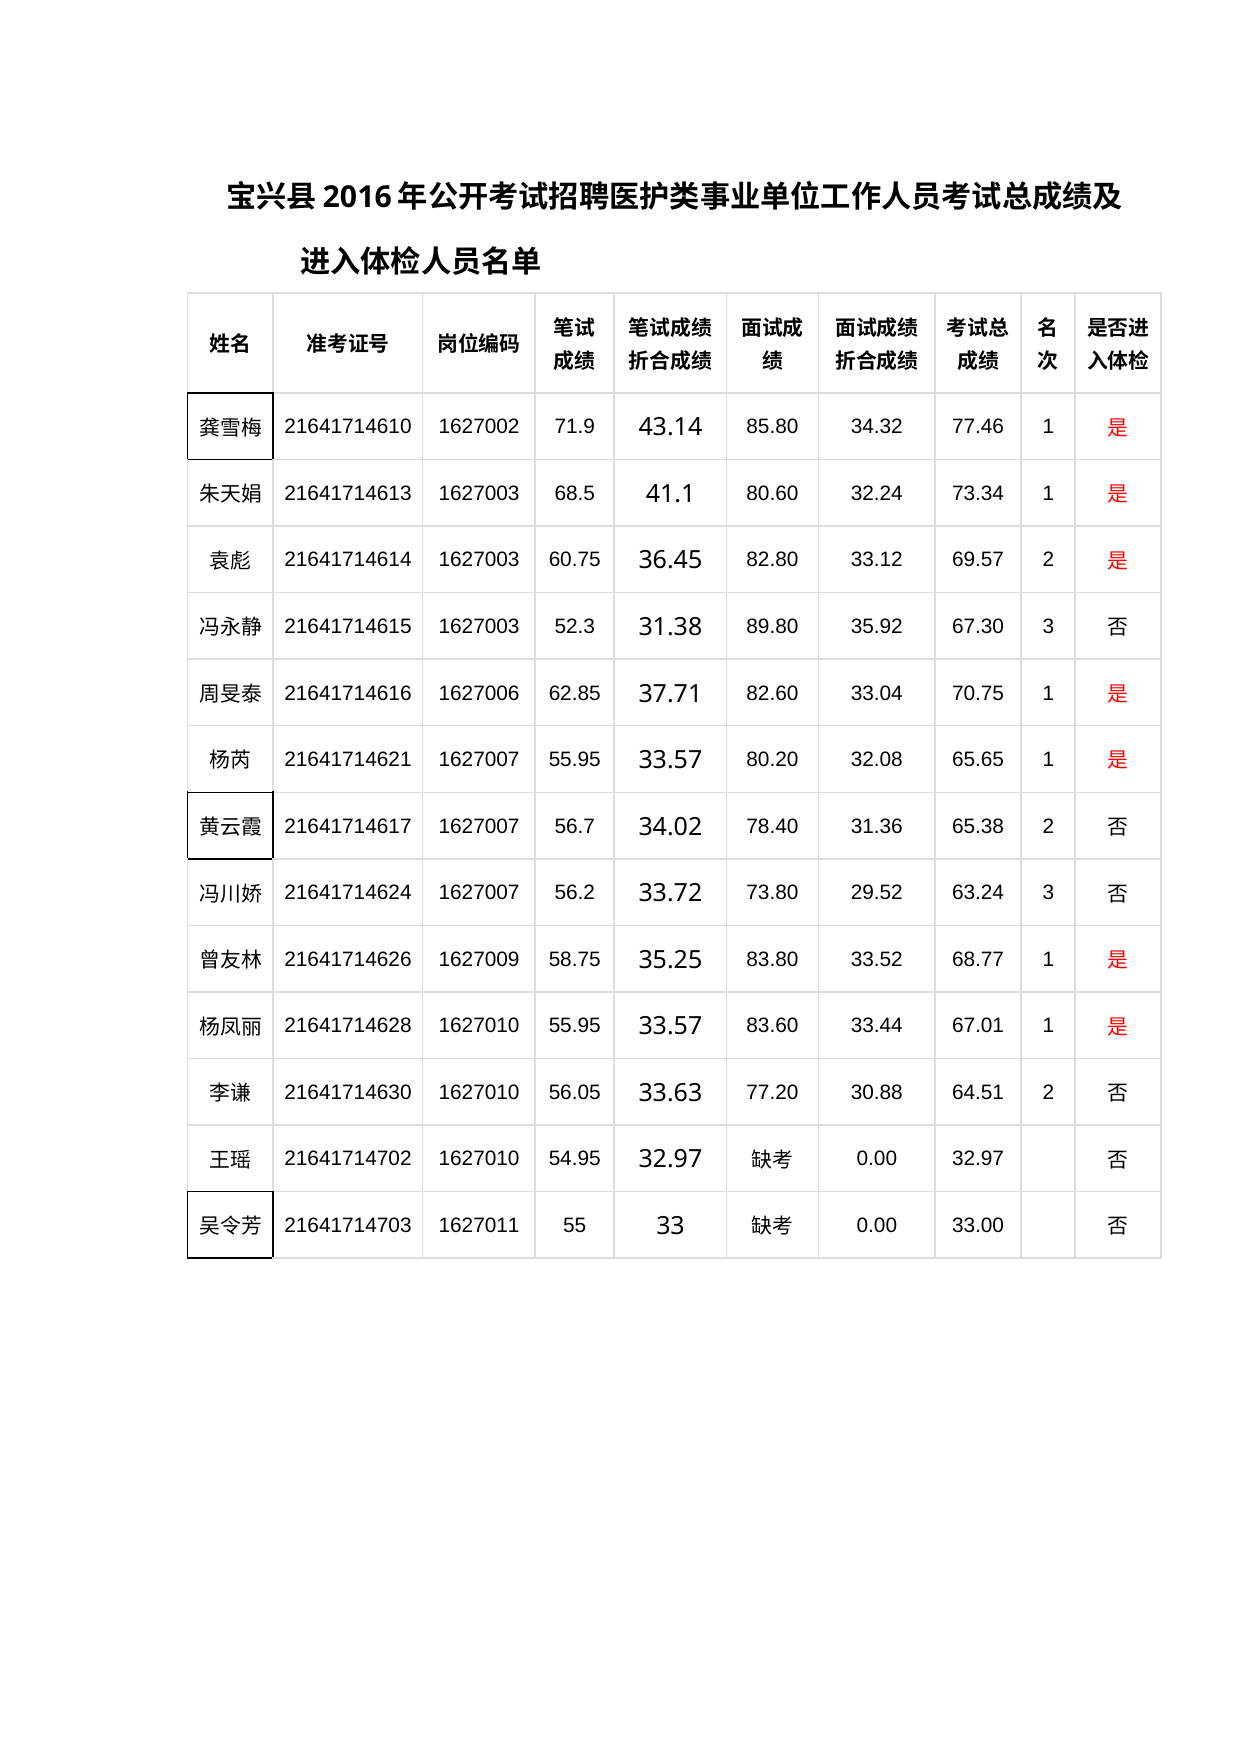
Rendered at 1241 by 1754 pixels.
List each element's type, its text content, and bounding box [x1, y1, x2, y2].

table_cell 冯永静 [188, 593, 272, 658]
table_cell 85.80 [727, 394, 818, 458]
table_cell 21641714614 [274, 527, 422, 592]
table_cell 3 [1022, 860, 1074, 924]
table_cell 35.92 [819, 593, 934, 658]
table_cell 67.01 [936, 993, 1020, 1058]
table_cell 周旻泰 [188, 660, 272, 725]
table_cell 朱天娟 [188, 460, 272, 525]
table_cell 笔试成绩 [536, 294, 613, 392]
table_cell 21641714610 [274, 394, 422, 458]
table_cell 是否进入体检 [1076, 294, 1160, 392]
table_cell 29.52 [819, 860, 934, 924]
table_cell 65.38 [936, 793, 1020, 858]
table_cell 准考证号 [274, 294, 422, 392]
table_cell 1 [1022, 726, 1074, 791]
table_cell 否 [1076, 593, 1160, 658]
table_cell 32.24 [819, 460, 934, 525]
table_cell 21641714624 [274, 860, 422, 924]
table_cell 缺考 [727, 1126, 818, 1191]
table_cell 1 [1022, 993, 1074, 1058]
table_cell 62.85 [536, 660, 613, 725]
table_cell 71.9 [536, 394, 613, 458]
table_cell 21641714630 [274, 1059, 422, 1124]
table_cell 73.80 [727, 860, 818, 924]
table_cell 2 [1022, 793, 1074, 858]
table_cell 是 [1076, 527, 1160, 592]
table_cell 1627007 [423, 793, 534, 858]
table_cell 21641714703 [274, 1192, 422, 1257]
table_cell 68.77 [936, 926, 1020, 991]
table_cell 笔试成绩折合成绩 [615, 294, 726, 392]
table_cell 曾友林 [188, 926, 272, 991]
table_cell 李谦 [188, 1059, 272, 1124]
table_cell 58.75 [536, 926, 613, 991]
table_cell 21641714621 [274, 726, 422, 791]
table_cell 70.75 [936, 660, 1020, 725]
table_cell 56.2 [536, 860, 613, 924]
table_cell 冯川娇 [188, 860, 272, 924]
table_cell 41.1 [615, 460, 726, 525]
table_cell 56.7 [536, 793, 613, 858]
table_cell 1627007 [423, 860, 534, 924]
table_cell 56.05 [536, 1059, 613, 1124]
table_cell 1627010 [423, 1126, 534, 1191]
table_cell 36.45 [615, 527, 726, 592]
table_cell [1022, 1126, 1074, 1191]
table_cell 2 [1022, 527, 1074, 592]
table_cell 是 [1076, 726, 1160, 791]
table_cell 33.63 [615, 1059, 726, 1124]
table_cell 33.52 [819, 926, 934, 991]
table_cell 77.20 [727, 1059, 818, 1124]
table_cell 是 [1076, 660, 1160, 725]
table_cell 69.57 [936, 527, 1020, 592]
table_cell 80.60 [727, 460, 818, 525]
table_cell 否 [1076, 860, 1160, 924]
table_cell 63.24 [936, 860, 1020, 924]
table_cell 21641714616 [274, 660, 422, 725]
table_cell 0.00 [819, 1126, 934, 1191]
table_cell 1627010 [423, 1059, 534, 1124]
table_cell 王瑶 [188, 1126, 272, 1191]
table_cell 1 [1022, 460, 1074, 525]
table_cell 2 [1022, 1059, 1074, 1124]
table_cell 80.20 [727, 726, 818, 791]
table_cell 否 [1076, 1192, 1160, 1257]
table_cell 33.44 [819, 993, 934, 1058]
table_cell 缺考 [727, 1192, 818, 1257]
table_cell 1627010 [423, 993, 534, 1058]
table_cell 黄云霞 [188, 793, 272, 858]
table_cell 1627002 [423, 394, 534, 458]
table_cell 55.95 [536, 993, 613, 1058]
table_cell 30.88 [819, 1059, 934, 1124]
table_cell 否 [1076, 1059, 1160, 1124]
table_cell 21641714617 [274, 793, 422, 858]
table_cell 34.02 [615, 793, 726, 858]
table_cell 55 [536, 1192, 613, 1257]
table_cell 面试成绩 [727, 294, 818, 392]
table_cell 杨凤丽 [188, 993, 272, 1058]
table_cell 33.12 [819, 527, 934, 592]
table_cell 54.95 [536, 1126, 613, 1191]
table_cell 21641714613 [274, 460, 422, 525]
table_cell 33.04 [819, 660, 934, 725]
table_cell 67.30 [936, 593, 1020, 658]
table_cell 是 [1076, 460, 1160, 525]
table_cell 21641714626 [274, 926, 422, 991]
table_cell 袁彪 [188, 527, 272, 592]
table_cell 21641714628 [274, 993, 422, 1058]
table_header 宝兴县2016年公开考试招聘医护类事业单位工作人员考试总成绩及 进入体检人员名单 [188, 162, 1161, 292]
table_cell 龚雪梅 [188, 394, 272, 458]
table_cell 33 [615, 1192, 726, 1257]
table_cell 否 [1076, 1126, 1160, 1191]
table_cell 60.75 [536, 527, 613, 592]
table_cell 1627003 [423, 593, 534, 658]
table_cell 1627006 [423, 660, 534, 725]
table_cell 73.34 [936, 460, 1020, 525]
table_cell 32.08 [819, 726, 934, 791]
table_cell 55.95 [536, 726, 613, 791]
table_cell 82.60 [727, 660, 818, 725]
table_cell 68.5 [536, 460, 613, 525]
table_cell 83.80 [727, 926, 818, 991]
table_cell 面试成绩折合成绩 [819, 294, 934, 392]
table_cell 1 [1022, 926, 1074, 991]
table_cell 岗位编码 [423, 294, 534, 392]
table_cell 33.72 [615, 860, 726, 924]
table_cell 1 [1022, 394, 1074, 458]
table_cell 83.60 [727, 993, 818, 1058]
table_cell 1 [1022, 660, 1074, 725]
table_cell 35.25 [615, 926, 726, 991]
table_cell 21641714702 [274, 1126, 422, 1191]
table_cell 1627011 [423, 1192, 534, 1257]
table_cell 是 [1076, 394, 1160, 458]
table_cell 1627007 [423, 726, 534, 791]
table_cell 31.36 [819, 793, 934, 858]
table_cell 21641714615 [274, 593, 422, 658]
table_cell 34.32 [819, 394, 934, 458]
table_cell 64.51 [936, 1059, 1020, 1124]
table_cell 32.97 [615, 1126, 726, 1191]
table_cell 名次 [1022, 294, 1074, 392]
table_cell 考试总成绩 [936, 294, 1020, 392]
table_cell [1022, 1192, 1074, 1257]
table_cell 33.57 [615, 726, 726, 791]
table_cell 82.80 [727, 527, 818, 592]
table_cell 43.14 [615, 394, 726, 458]
table_cell 37.71 [615, 660, 726, 725]
table_cell 77.46 [936, 394, 1020, 458]
table_cell 3 [1022, 593, 1074, 658]
table_cell 52.3 [536, 593, 613, 658]
table_cell 姓名 [188, 294, 272, 392]
table_cell 78.40 [727, 793, 818, 858]
table_cell 是 [1076, 993, 1160, 1058]
table_cell 33.57 [615, 993, 726, 1058]
table_cell 杨芮 [188, 726, 272, 791]
table_cell 32.97 [936, 1126, 1020, 1191]
table_cell 否 [1076, 793, 1160, 858]
table_cell 0.00 [819, 1192, 934, 1257]
table_cell 1627003 [423, 527, 534, 592]
table_cell 31.38 [615, 593, 726, 658]
table_cell 89.80 [727, 593, 818, 658]
table_cell 是 [1076, 926, 1160, 991]
table_cell 1627009 [423, 926, 534, 991]
table_cell 33.00 [936, 1192, 1020, 1257]
table_cell 吴令芳 [188, 1192, 272, 1257]
table_cell 65.65 [936, 726, 1020, 791]
table_cell 1627003 [423, 460, 534, 525]
